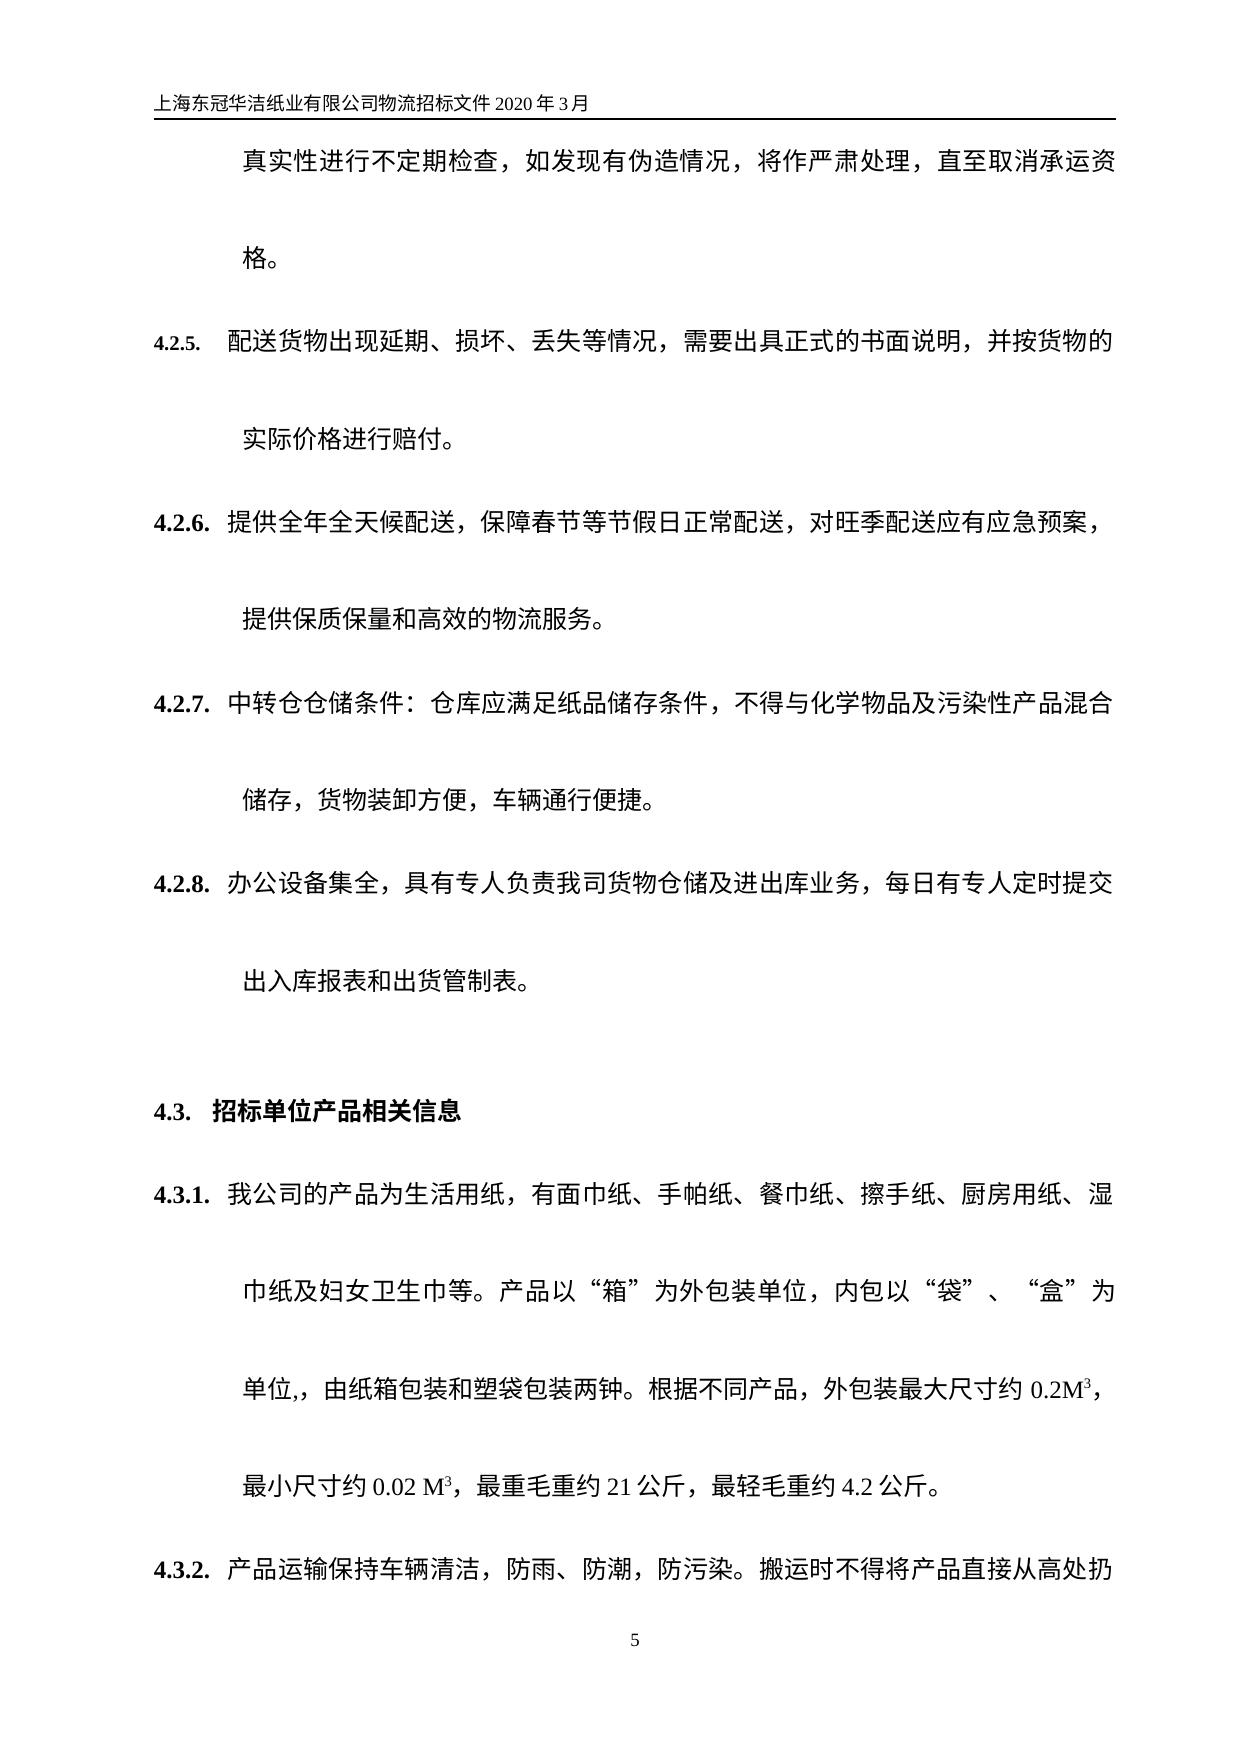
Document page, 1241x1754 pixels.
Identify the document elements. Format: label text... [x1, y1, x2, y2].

list 我公司的产品为生活用纸，有面巾纸、手帕纸、餐巾纸、擦手纸、厨房用纸、湿巾纸及妇女卫生巾等。产品以“箱”为外包装单位，内包以“袋”、“盒”为单位,，由纸箱包装和塑袋包装两钟。根据不同产品，外包装最大尺寸约0.2M3，最小尺寸约0.02 M3，最重毛重约21公斤，最轻毛重约4.2公斤。 [153, 1160, 1116, 1517]
list 配送货物出现延期、损坏、丢失等情况，需要出具正式的书面说明，并按货物的实际价格进行赔付。 [153, 307, 1116, 470]
list 招标单位产品相关信息 [153, 1077, 1116, 1142]
list 中转仓仓储条件：仓库应满足纸品储存条件，不得与化学物品及污染性产品混合储存，货物装卸方便，车辆通行便捷。 [153, 669, 1116, 831]
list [153, 1536, 1116, 1601]
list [153, 127, 1116, 289]
list 提供全年全天候配送，保障春节等节假日正常配送，对旺季配送应有应急预案，提供保质保量和高效的物流服务。 [153, 488, 1116, 651]
list 办公设备集全，具有专人负责我司货物仓储及进出库业务，每日有专人定时提交出入库报表和出货管制表。 [153, 849, 1116, 1012]
